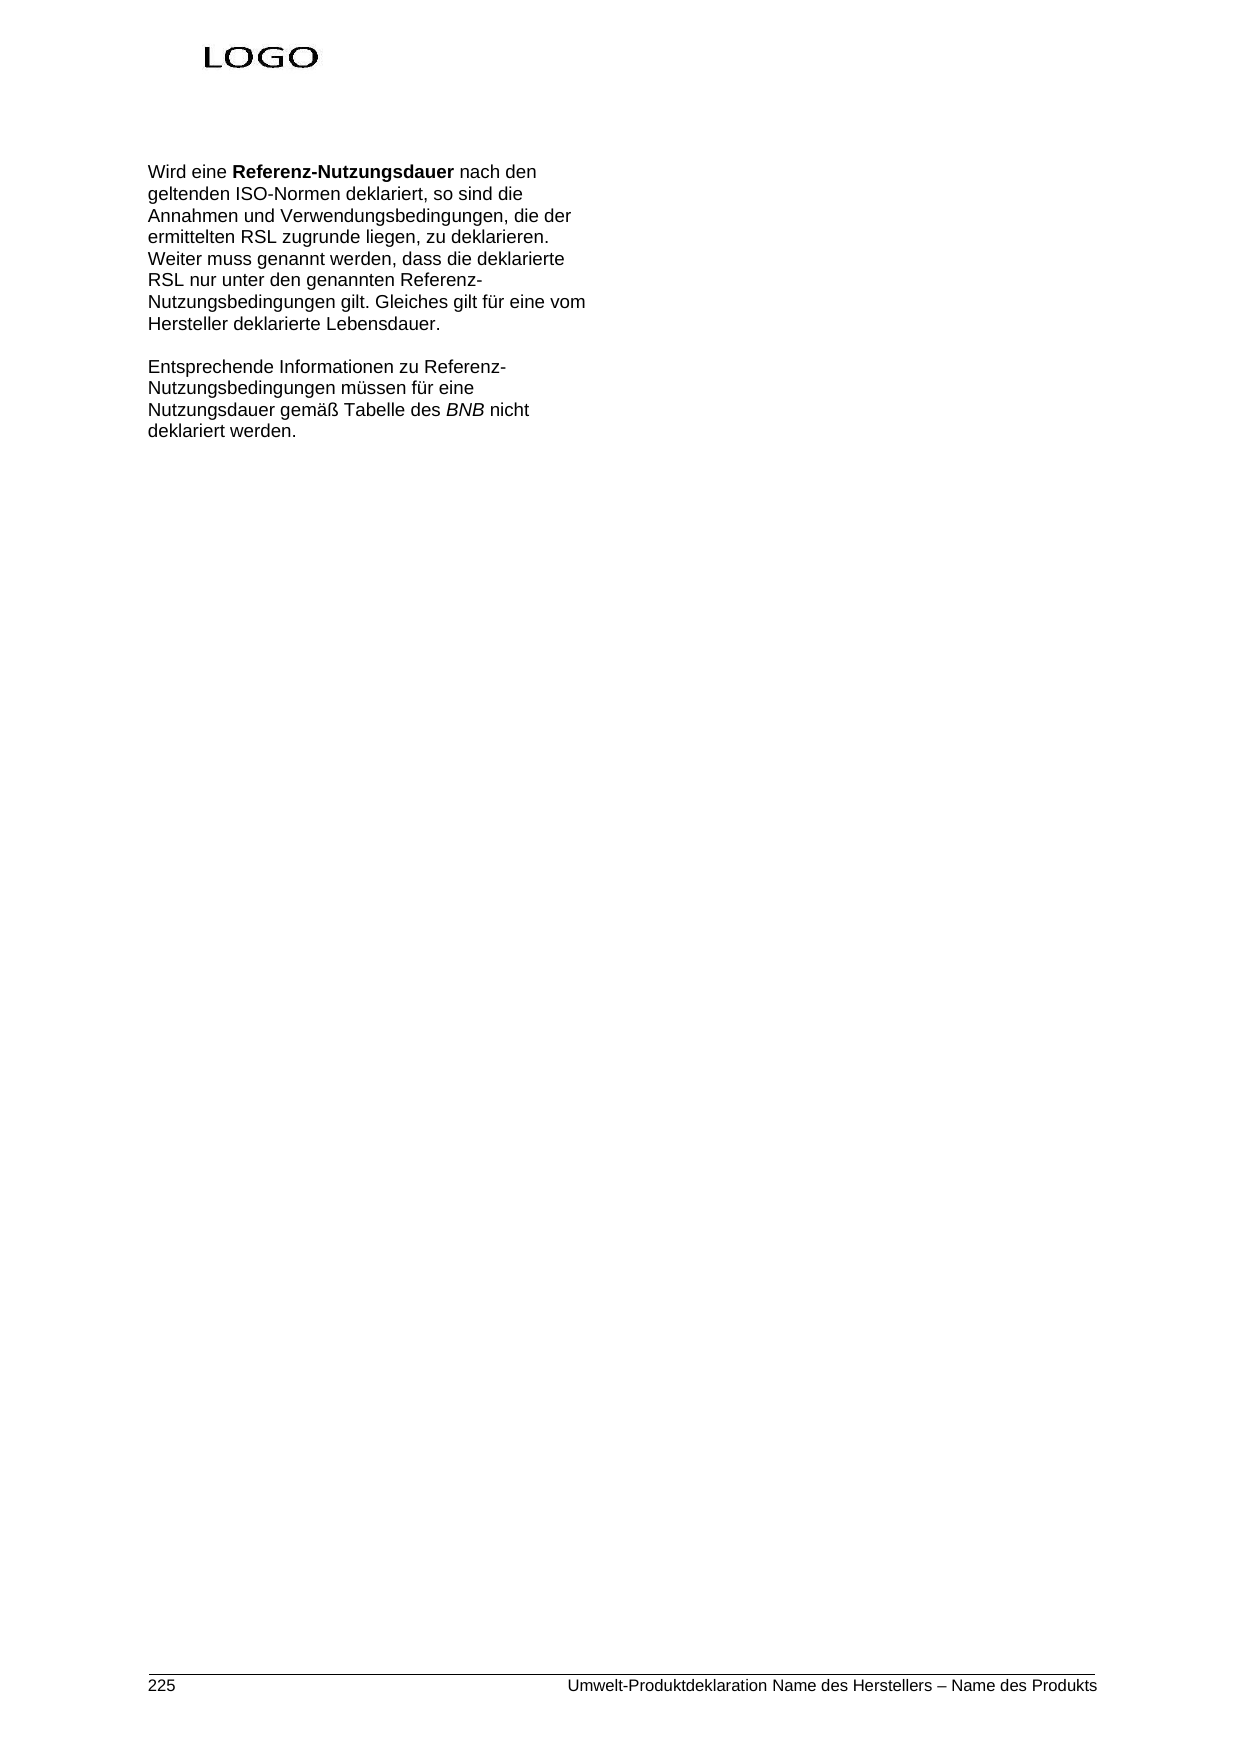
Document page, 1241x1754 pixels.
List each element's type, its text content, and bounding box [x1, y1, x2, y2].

text Wird eine Referenz-Nutzungsdauer nach den geltenden ISO-Normen deklariert, so sind die Annahmen und Verwendungsbedingungen, die der ermittelten RSL zugrunde liegen, zu deklarieren. Weiter muss genannt werden, dass die deklarierte RSL nur unter den genannten Referenz-Nutzungsbedingungen gilt. Gleiches gilt für eine vom Hersteller deklarierte Lebensdauer. [148, 140, 605, 334]
picture [148, 14, 622, 103]
text Entsprechende Informationen zu Referenz-Nutzungsbedingungen müssen für eine Nutzungsdauer gemäß Tabelle des BNB nicht deklariert werden. [148, 355, 605, 442]
